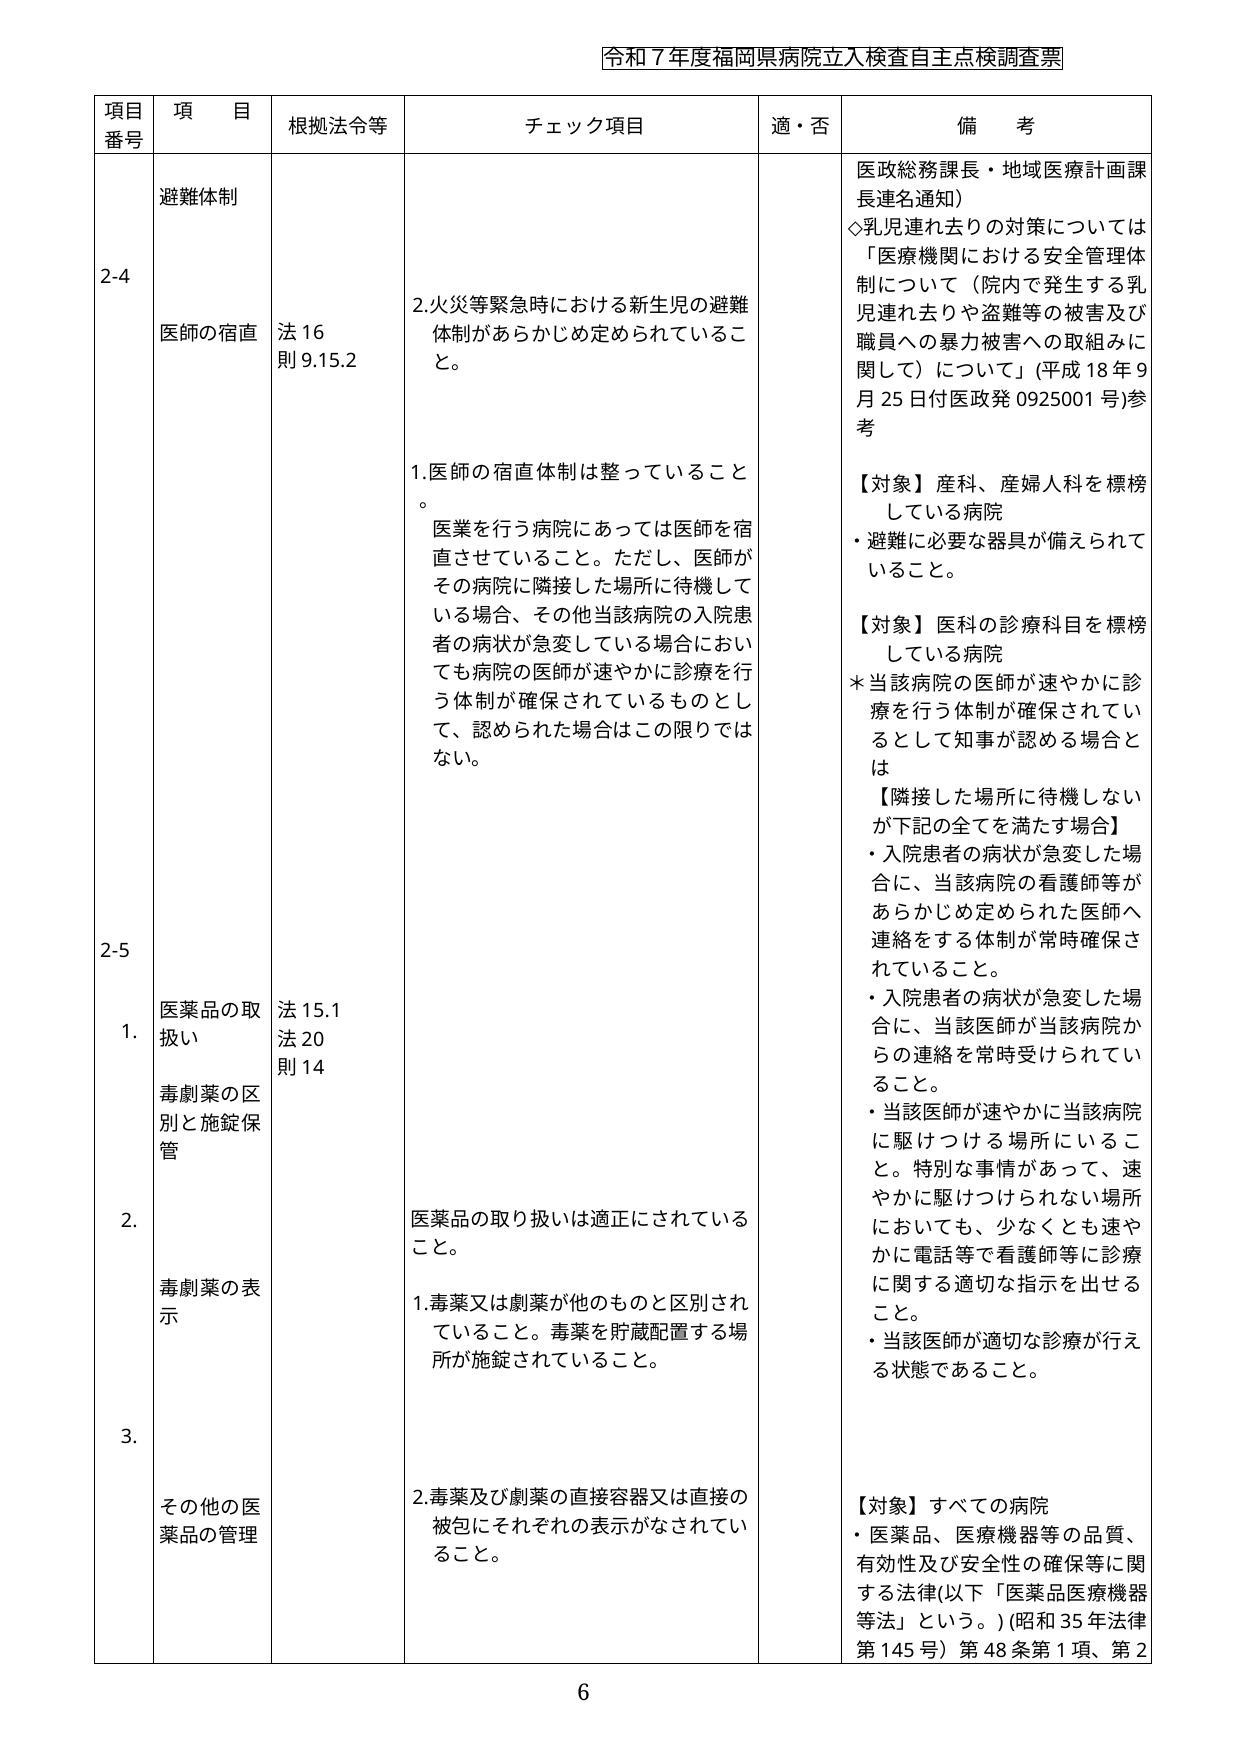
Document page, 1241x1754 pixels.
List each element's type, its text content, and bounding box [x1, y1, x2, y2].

table_header 備 考 [842, 96, 1151, 153]
table_header 根拠法令等 [272, 96, 404, 153]
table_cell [95, 154, 153, 1663]
table_header 適・否 [759, 96, 841, 153]
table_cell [154, 154, 271, 1663]
table_header 項 目 [154, 96, 271, 153]
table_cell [405, 154, 758, 1663]
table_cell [272, 154, 404, 1663]
table_header チェック項目 [405, 96, 758, 153]
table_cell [842, 154, 1151, 1663]
table_cell [759, 154, 841, 1663]
table_header 項目 番号 [95, 96, 153, 153]
